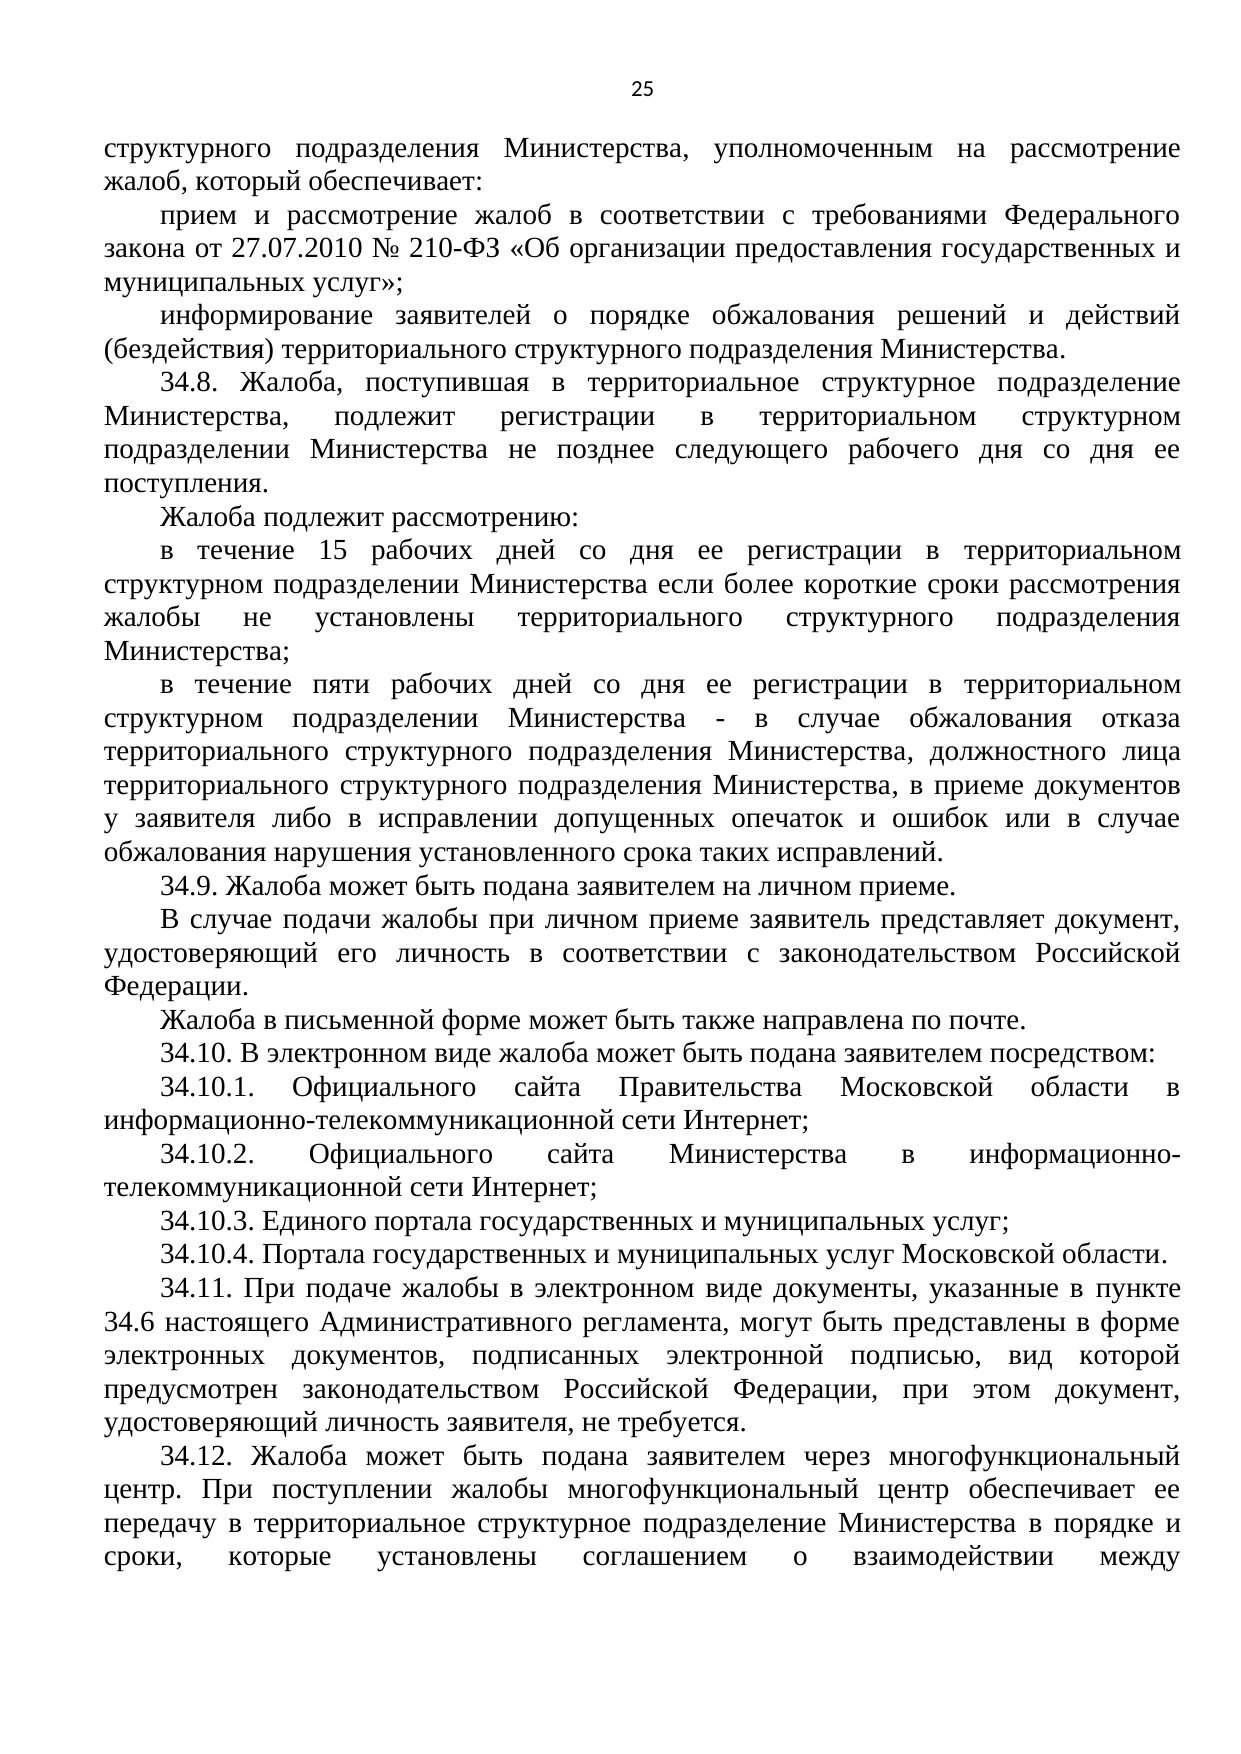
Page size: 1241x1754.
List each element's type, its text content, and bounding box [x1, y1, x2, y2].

text прием и рассмотрение жалоб в соответствии с требованиями Федерального закона от 27.07.2010 № 210-ФЗ «Об организации предоставления государственных и муниципальных услуг»; [103, 197, 1181, 297]
text информирование заявителей о порядке обжалования решений и действий (бездействия) территориального структурного подразделения Министерства. [103, 297, 1181, 364]
text В случае подачи жалобы при личном приеме заявитель представляет документ, удостоверяющий его личность в соответствии с законодательством Российской Федерации. [103, 901, 1181, 1002]
text в течение пяти рабочих дней со дня ее регистрации в территориальном структурном подразделении Министерства - в случае обжалования отказа территориального структурного подразделения Министерства, должностного лица территориального структурного подразделения Министерства, в приеме документов у заявителя либо в исправлении допущенных опечаток и ошибок или в случае обжалования нарушения установленного срока таких исправлений. [103, 666, 1181, 868]
text Жалоба подлежит рассмотрению: [103, 499, 1181, 532]
text 34.8. Жалоба, поступившая в территориальное структурное подразделение Министерства, подлежит регистрации в территориальном структурном подразделении Министерства не позднее следующего рабочего дня со дня ее поступления. [103, 364, 1181, 499]
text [103, 1438, 1181, 1572]
text Жалоба в письменной форме может быть также направлена по почте. [103, 1002, 1181, 1035]
text 34.10. В электронном виде жалоба может быть подана заявителем посредством: [103, 1035, 1181, 1069]
text 34.10.1. Официального сайта Правительства Московской области в информационно-телекоммуникационной сети Интернет; [103, 1069, 1181, 1136]
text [103, 130, 1181, 197]
text 34.10.3. Единого портала государственных и муниципальных услуг; [103, 1203, 1181, 1237]
text 34.10.4. Портала государственных и муниципальных услуг Московской области. [103, 1237, 1181, 1270]
text 34.9. Жалоба может быть подана заявителем на личном приеме. [103, 868, 1181, 901]
text 34.11. При подаче жалобы в электронном виде документы, указанные в пункте 34.6 настоящего Административного регламента, могут быть представлены в форме электронных документов, подписанных электронной подписью, вид которой предусмотрен законодательством Российской Федерации, при этом документ, удостоверяющий личность заявителя, не требуется. [103, 1270, 1181, 1438]
text 34.10.2. Официального сайта Министерства в информационно-телекоммуникационной сети Интернет; [103, 1136, 1181, 1203]
text в течение 15 рабочих дней со дня ее регистрации в территориальном структурном подразделении Министерства если более короткие сроки рассмотрения жалобы не установлены территориального структурного подразделения Министерства; [103, 532, 1181, 666]
